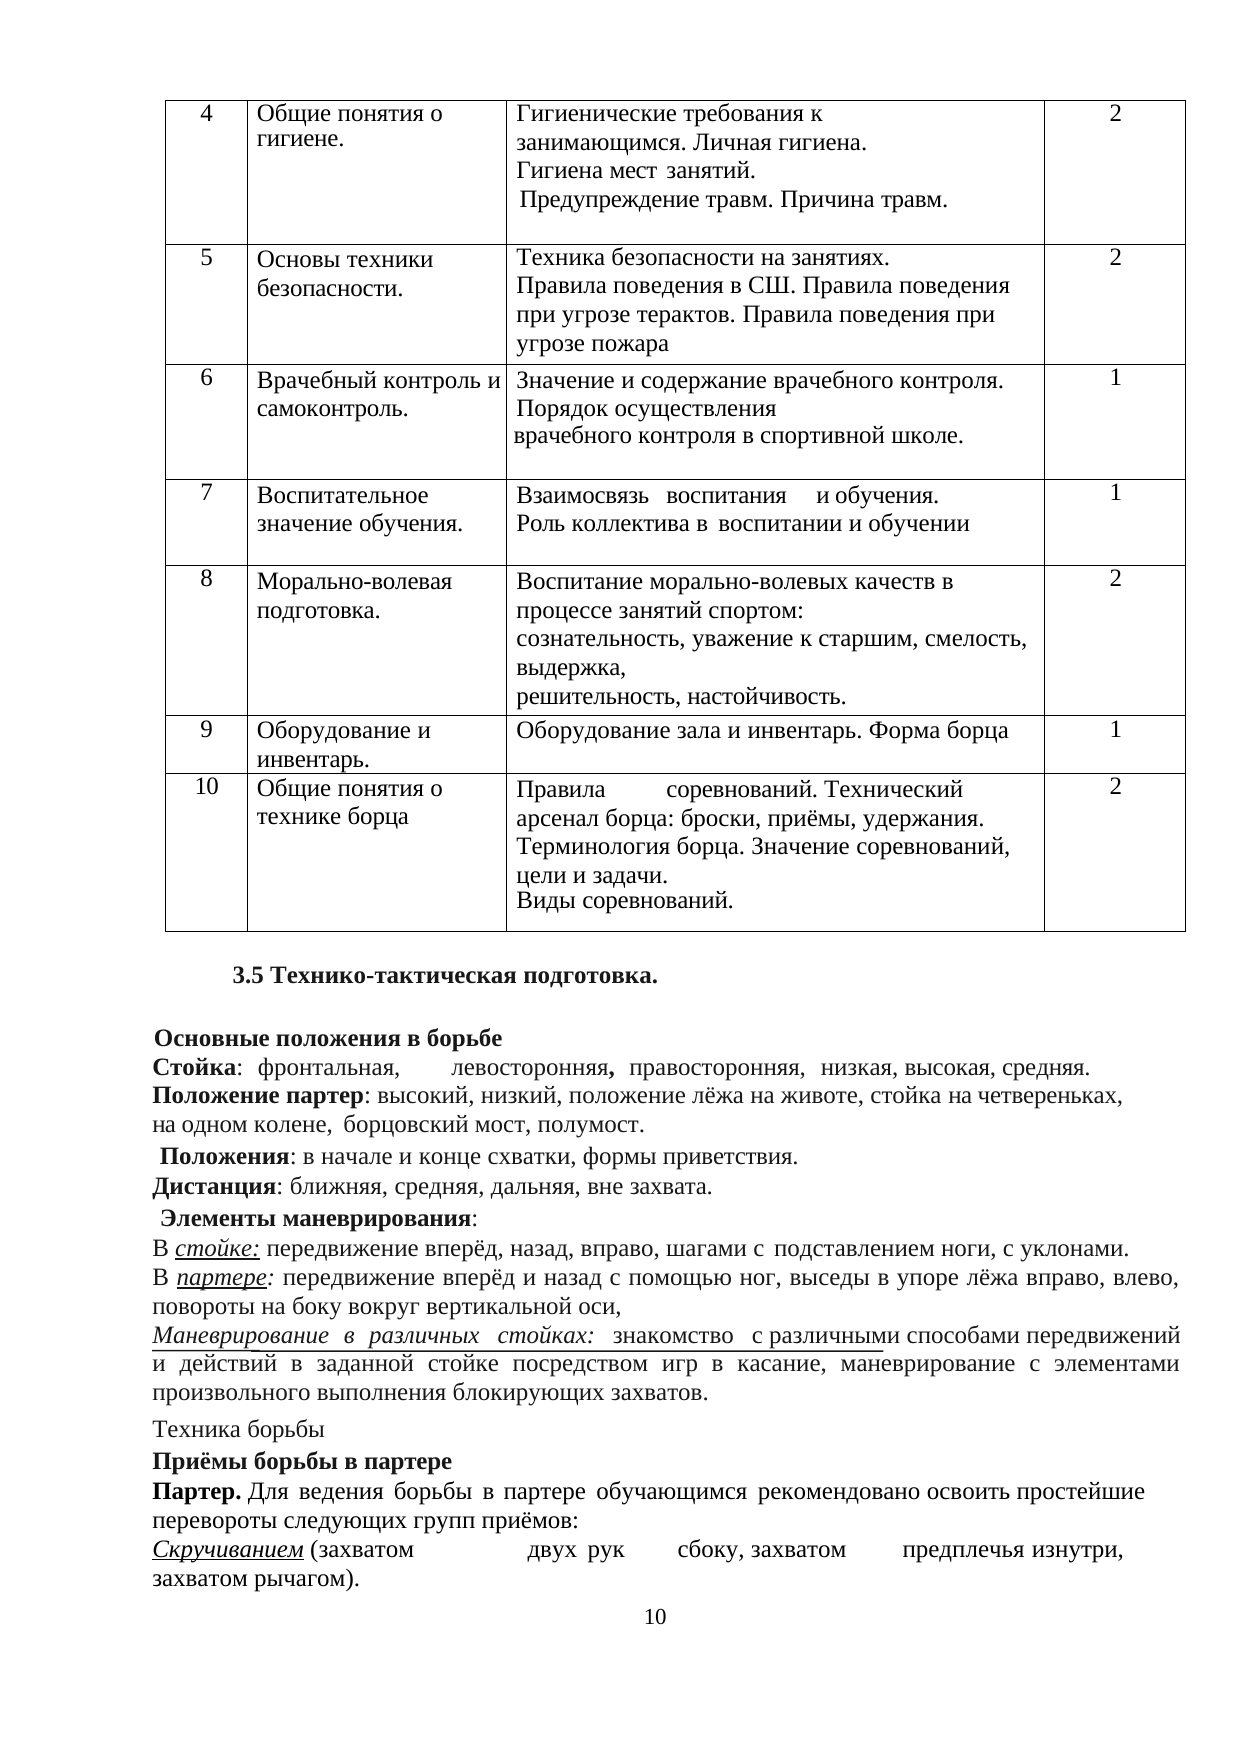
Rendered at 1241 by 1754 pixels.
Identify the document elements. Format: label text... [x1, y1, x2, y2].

text Партер. Для ведения борьбы в партере обучающимся рекомендовано освоить простейшие перевороты следующих групп приёмов: [152, 1476, 1181, 1534]
text Положение партер: высокий, низкий, положение лёжа на животе, стойка на четвереньках, на одном колене, борцовский мост, полумост. [152, 1080, 1181, 1138]
subtitle Элементы маневрирования: [159, 1200, 1181, 1233]
subtitle Приёмы борьбы в партере [152, 1443, 1181, 1476]
text Дистанция: ближняя, средняя, дальняя, вне захвата. [152, 1171, 1181, 1200]
table_cell Правила соревнований. Технический арсенал борца: броски, приёмы, удержания. Терминология борца. Значение соревнований, цели и задачи. Виды соревнований. [507, 774, 1044, 931]
text Стойка: фронтальная, левосторонняя, правосторонняя, низкая, высокая, средняя. [152, 1052, 1181, 1080]
table_cell Воспитательное значение обучения. [248, 480, 506, 565]
subtitle Технико-тактическая подготовка. [232, 961, 1181, 989]
table_cell 9 [166, 716, 247, 773]
table_cell Техника безопасности на занятиях. Правила поведения в СШ. Правила поведения при угрозе терактов. Правила поведения при угрозе пожара [507, 245, 1044, 364]
table_cell 2 [1045, 245, 1185, 364]
table_cell Взаимосвязь воспитания и обучения. Роль коллектива в воспитании и обучении [507, 480, 1044, 565]
table_cell 2 [1045, 566, 1185, 715]
table_cell Общие понятия о гигиене. [248, 101, 506, 243]
table_cell 1 [1045, 480, 1185, 565]
table_cell Значение и содержание врачебного контроля. Порядок осуществления врачебного контроля в спортивной школе. [507, 365, 1044, 479]
text В партере: передвижение вперёд и назад с помощью ног, выседы в упоре лёжа вправо, влево, повороты на боку вокруг вертикальной оси, [152, 1262, 1181, 1320]
text Маневрирование в различных стойках: знакомство с различными способами передвижений и действий в заданной стойке посредством игр в касание, маневрирование с элементами произвольного выполнения блокирующих захватов. [152, 1320, 1181, 1406]
table_cell Морально-волевая подготовка. [248, 566, 506, 715]
table_cell 10 [166, 774, 247, 931]
text Скручиванием (захватом двух рук сбоку, захватом предплечья изнутри, захватом рычагом). [152, 1534, 1181, 1591]
table_cell Воспитание морально-волевых качеств в процессе занятий спортом: сознательность, уважение к старшим, смелость, выдержка, решительность, настойчивость. [507, 566, 1044, 715]
table_cell Оборудование зала и инвентарь. Форма борца [507, 716, 1044, 773]
table_cell 1 [1045, 716, 1185, 773]
table_cell 5 [166, 245, 247, 364]
table_cell 1 [1045, 365, 1185, 479]
table_cell Общие понятия о технике борца [248, 774, 506, 931]
table_cell Основы техники безопасности. [248, 245, 506, 364]
table_cell 4 [166, 101, 247, 243]
table_cell 8 [166, 566, 247, 715]
table_cell Оборудование и инвентарь. [248, 716, 506, 773]
subtitle Основные положения в борьбе [141, 1023, 1181, 1052]
table_cell 2 [1045, 101, 1185, 243]
text В стойке: передвижение вперёд, назад, вправо, шагами с подставлением ноги, с уклонами. [152, 1233, 1181, 1262]
text Положения: в начале и конце схватки, формы приветствия. [159, 1138, 1181, 1171]
table_cell Врачебный контроль и самоконтроль. [248, 365, 506, 479]
table_cell 7 [166, 480, 247, 565]
text Техника борьбы [152, 1414, 1181, 1443]
table_cell 6 [166, 365, 247, 479]
table_cell 2 [1045, 774, 1185, 931]
table_cell Гигиенические требования к занимающимся. Личная гигиена. Гигиена мест занятий. Предупреждение травм. Причина травм. [507, 101, 1044, 243]
